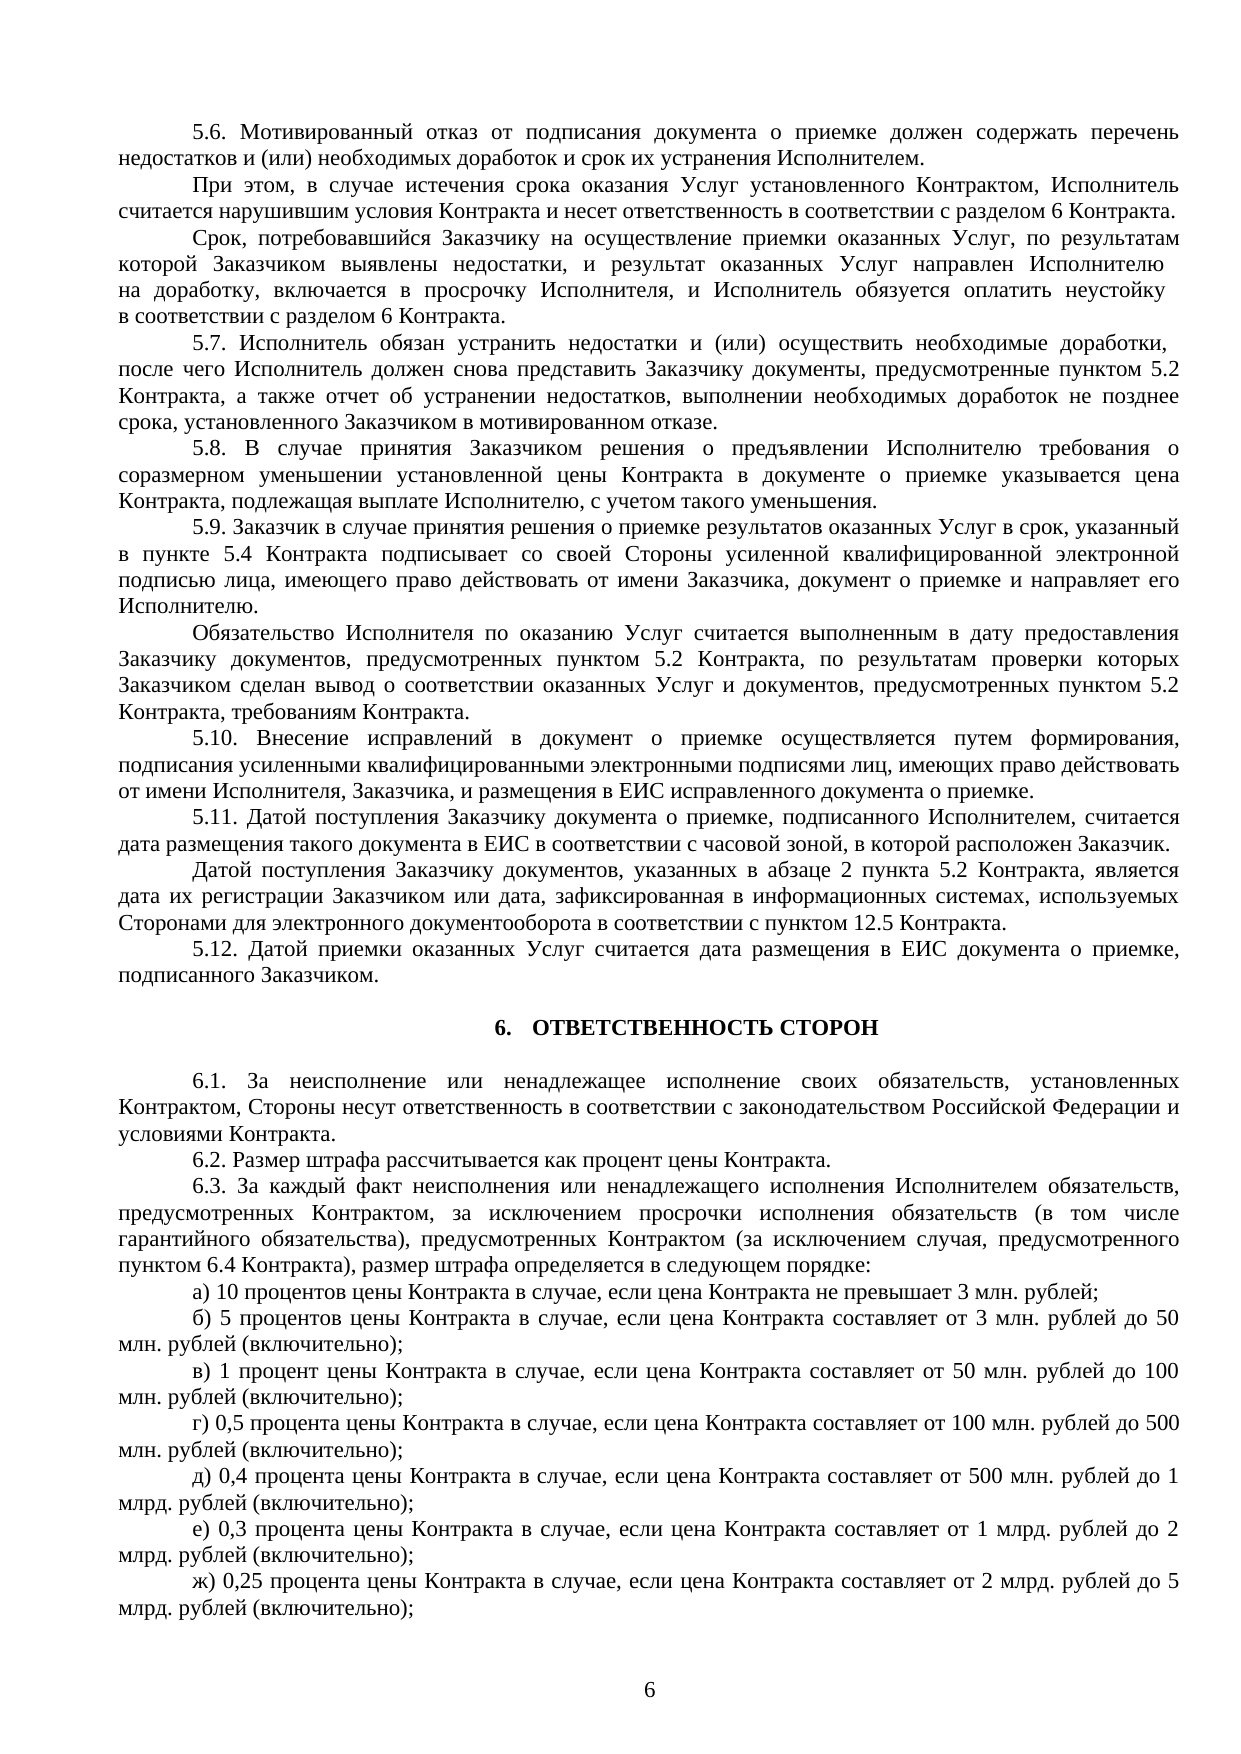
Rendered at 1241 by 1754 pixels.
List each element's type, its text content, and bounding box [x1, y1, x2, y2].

text 6.3. За каждый факт неисполнения или ненадлежащего исполнения Исполнителем обязательств, предусмотренных Контрактом, за исключением просрочки исполнения обязательств (в том числе гарантийного обязательства), предусмотренных Контрактом (за исключением случая, предусмотренного пунктом 6.4 Контракта), размер штрафа определяется в следующем порядке: [118, 1172, 1181, 1278]
text д) 0,4 процента цены Контракта в случае, если цена Контракта составляет от 500 млн. рублей до 1 млрд. рублей (включительно); [118, 1462, 1181, 1515]
text 5.11. Датой поступления Заказчику документа о приемке, подписанного Исполнителем, считается дата размещения такого документа в ЕИС в соответствии с часовой зоной, в которой расположен Заказчик. [118, 803, 1181, 856]
text е) 0,3 процента цены Контракта в случае, если цена Контракта составляет от 1 млрд. рублей до 2 млрд. рублей (включительно); [118, 1515, 1181, 1568]
text 5.9. Заказчик в случае принятия решения о приемке результатов оказанных Услуг в срок, указанный в пункте 5.4 Контракта подписывает со своей Стороны усиленной квалифицированной электронной подписью лица, имеющего право действовать от имени Заказчика, документ о приемке и направляет его Исполнителю. [118, 513, 1181, 619]
text При этом, в случае истечения срока оказания Услуг установленного Контрактом, Исполнитель считается нарушившим условия Контракта и несет ответственность в соответствии с разделом 6 Контракта. [118, 171, 1181, 223]
text Обязательство Исполнителя по оказанию Услуг считается выполненным в дату предоставления Заказчику документов, предусмотренных пунктом 5.2 Контракта, по результатам проверки которых Заказчиком сделан вывод о соответствии оказанных Услуг и документов, предусмотренных пунктом 5.2 Контракта, требованиям Контракта. [118, 619, 1181, 724]
text 6.1. За неисполнение или ненадлежащее исполнение своих обязательств, установленных Контрактом, Стороны несут ответственность в соответствии с законодательством Российской Федерации и условиями Контракта. [118, 1067, 1181, 1146]
text ж) 0,25 процента цены Контракта в случае, если цена Контракта составляет от 2 млрд. рублей до 5 млрд. рублей (включительно); [118, 1568, 1181, 1620]
text 5.8. В случае принятия Заказчиком решения о предъявлении Исполнителю требования о соразмерном уменьшении установленной цены Контракта в документе о приемке указывается цена Контракта, подлежащая выплате Исполнителю, с учетом такого уменьшения. [118, 434, 1181, 513]
text 5.7. Исполнитель обязан устранить недостатки и (или) осуществить необходимые доработки, после чего Исполнитель должен снова представить Заказчику документы, предусмотренные пунктом 5.2 Контракта, а также отчет об устранении недостатков, выполнении необходимых доработок не позднее срока, установленного Заказчиком в мотивированном отказе. [118, 329, 1181, 434]
text Срок, потребовавшийся Заказчику на осуществление приемки оказанных Услуг, по результатам которой Заказчиком выявлены недостатки, и результат оказанных Услуг направлен Исполнителю на доработку, включается в просрочку Исполнителя, и Исполнитель обязуется оплатить неустойку в соответствии с разделом 6 Контракта. [118, 223, 1181, 329]
text в) 1 процент цены Контракта в случае, если цена Контракта составляет от 50 млн. рублей до 100 млн. рублей (включительно); [118, 1357, 1181, 1409]
text Датой поступления Заказчику документов, указанных в абзаце 2 пункта 5.2 Контракта, является дата их регистрации Заказчиком или дата, зафиксированная в информационных системах, используемых Сторонами для электронного документооборота в соответствии с пунктом 12.5 Контракта. [118, 856, 1181, 935]
text 5.10. Внесение исправлений в документ о приемке осуществляется путем формирования, подписания усиленными квалифицированными электронными подписями лиц, имеющих право действовать от имени Исполнителя, Заказчика, и размещения в ЕИС исправленного документа о приемке. [118, 724, 1181, 803]
text г) 0,5 процента цены Контракта в случае, если цена Контракта составляет от 100 млн. рублей до 500 млн. рублей (включительно); [118, 1409, 1181, 1462]
text 5.6. Мотивированный отказ от подписания документа о приемке должен содержать перечень недостатков и (или) необходимых доработок и срок их устранения Исполнителем. [118, 118, 1181, 171]
text 6.2. Размер штрафа рассчитывается как процент цены Контракта. [118, 1146, 1181, 1172]
list ОТВЕТСТВЕННОСТЬ СТОРОН [192, 1014, 1181, 1041]
text 5.12. Датой приемки оказанных Услуг считается дата размещения в ЕИС документа о приемке, подписанного Заказчиком. [118, 935, 1181, 988]
text б) 5 процентов цены Контракта в случае, если цена Контракта составляет от 3 млн. рублей до 50 млн. рублей (включительно); [118, 1304, 1181, 1357]
text а) 10 процентов цены Контракта в случае, если цена Контракта не превышает 3 млн. рублей; [118, 1278, 1181, 1304]
